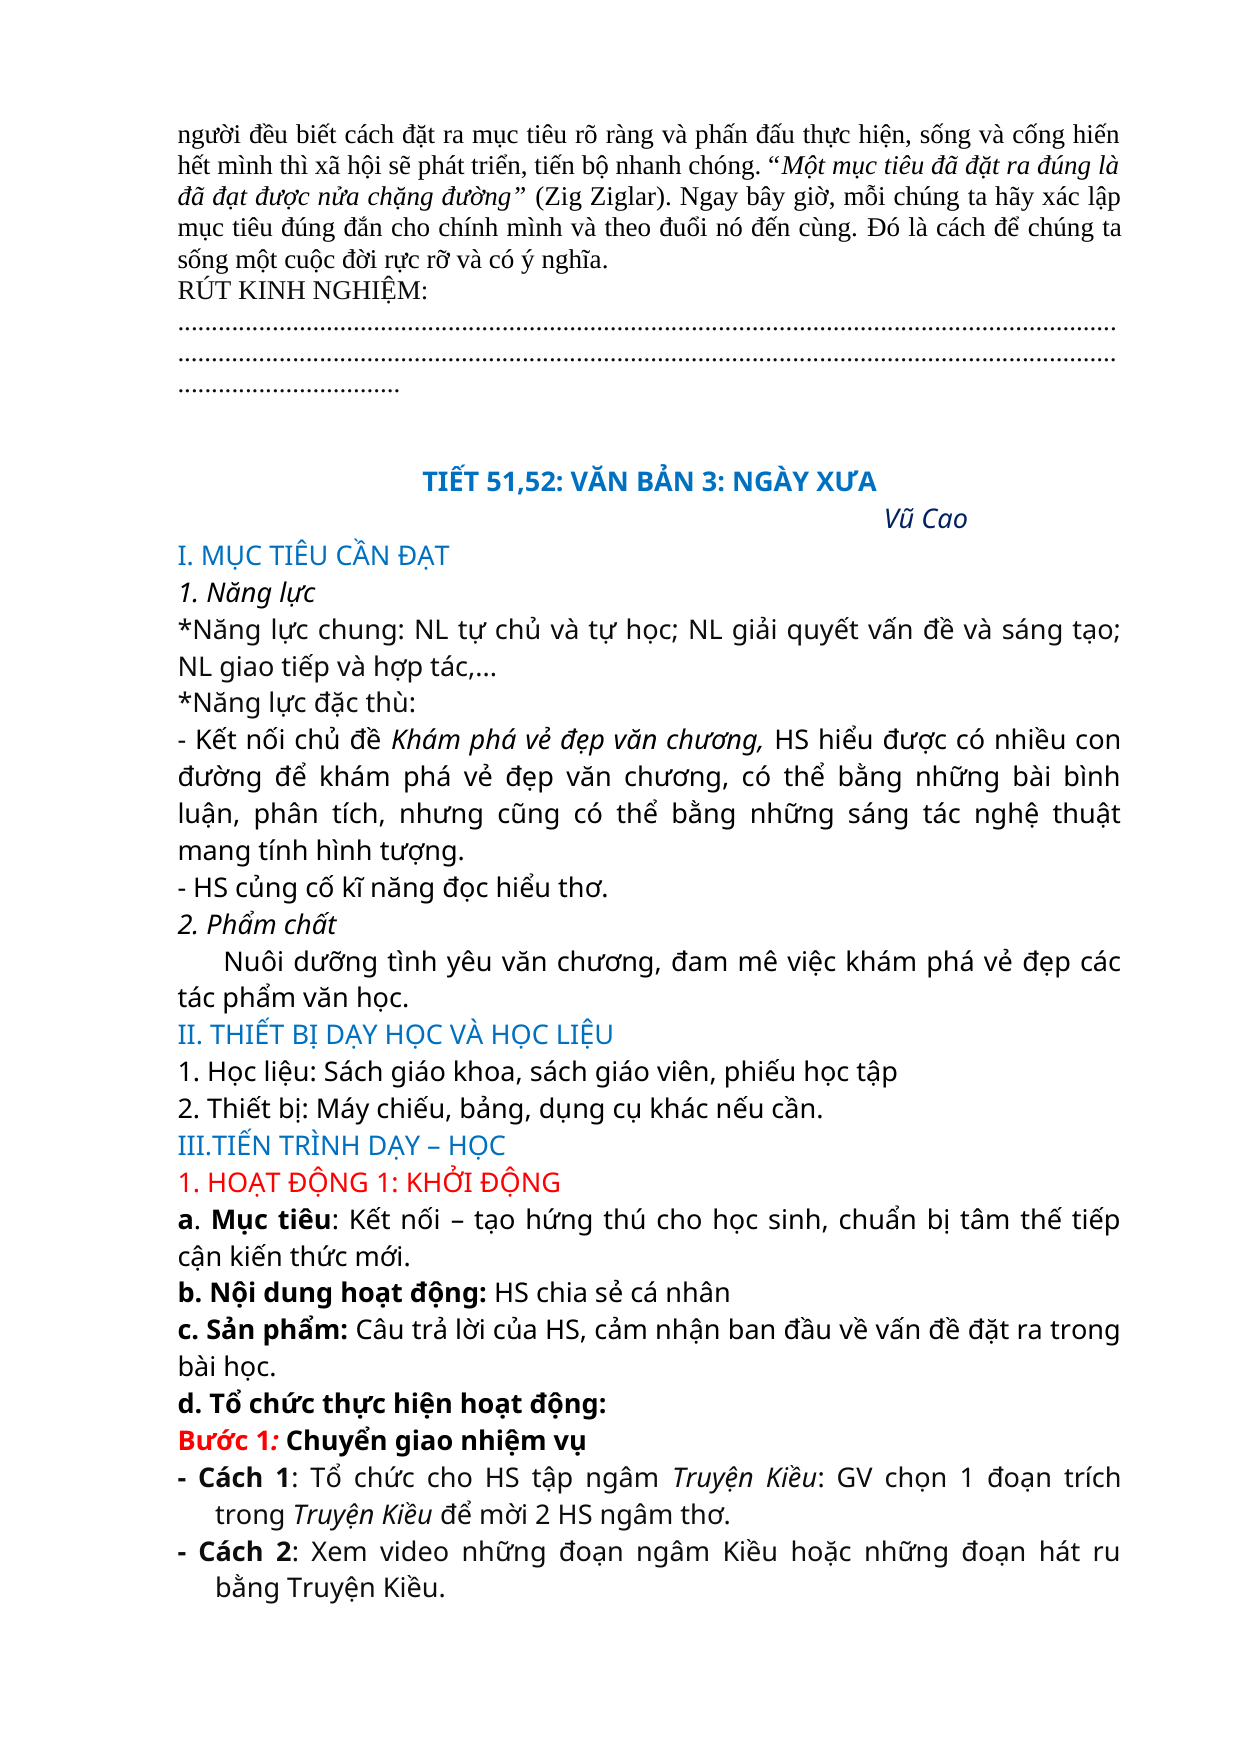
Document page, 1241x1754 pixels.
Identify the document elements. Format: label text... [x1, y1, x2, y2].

text TIẾT 51,52: VĂN BẢN 3: NGÀY XƯA [177, 463, 1122, 499]
text 1. Học liệu: Sách giáo khoa, sách giáo viên, phiếu học tập [177, 1053, 1107, 1089]
text - HS củng cố kĩ năng đọc hiểu thơ. [177, 868, 1122, 905]
list - Cách 2: Xem video những đoạn ngâm Kiều hoặc những đoạn hát ru bằng Truyện Kiều. [177, 1532, 1122, 1606]
list Bước 1: Chuyển giao nhiệm vụ [177, 1421, 1122, 1458]
text Nuôi dưỡng tình yêu văn chương, đam mê việc khám phá vẻ đẹp các tác phẩm văn học. [177, 942, 1122, 1016]
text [177, 118, 1122, 180]
text 2. Phẩm chất [177, 905, 1122, 942]
text *Năng lực đặc thù: [177, 684, 1122, 721]
text 2. Thiết bị: Máy chiếu, bảng, dụng cụ khác nếu cần. [177, 1089, 1107, 1126]
text 1. Năng lực [177, 573, 1122, 610]
text b. Nội dung hoạt động: HS chia sẻ cá nhân [177, 1274, 1122, 1311]
text c. Sản phẩm: Câu trả lời của HS, cảm nhận ban đầu về vấn đề đặt ra trong bài học. [177, 1311, 1122, 1384]
text I. MỤC TIÊU CẦN ĐẠT [177, 536, 1122, 573]
text ....................................................................................................................................................................................................................................................................................................................... [177, 305, 1122, 398]
text - Kết nối chủ đề Khám phá vẻ đẹp văn chương, HS hiểu được có nhiều con đường để khám phá vẻ đẹp văn chương, có thể bằng những bài bình luận, phân tích, nhưng cũng có thể bằng những sáng tác nghệ thuật mang tính hình tượng. [177, 721, 1122, 868]
text d. Tổ chức thực hiện hoạt động: [177, 1384, 1122, 1421]
text Vũ Cao [177, 499, 1122, 536]
text *Năng lực chung: NL tự chủ và tự học; NL giải quyết vấn đề và sáng tạo; NL giao tiếp và hợp tác,... [177, 610, 1122, 684]
text RÚT KINH NGHIỆM: [177, 274, 1122, 305]
text II. THIẾT BỊ DẠY HỌC VÀ HỌC LIỆU [177, 1016, 1122, 1053]
list - Cách 1: Tổ chức cho HS tập ngâm Truyện Kiều: GV chọn 1 đoạn trích trong Truyện Kiều để mời 2 HS ngâm thơ. [177, 1458, 1122, 1532]
text III.TIẾN TRÌNH DẠY – HỌC [177, 1126, 1122, 1163]
text a. Mục tiêu: Kết nối – tạo hứng thú cho học sinh, chuẩn bị tâm thế tiếp cận kiến thức mới. [177, 1200, 1122, 1274]
text 1. HOẠT ĐỘNG 1: KHỞI ĐỘNG [177, 1163, 1107, 1200]
